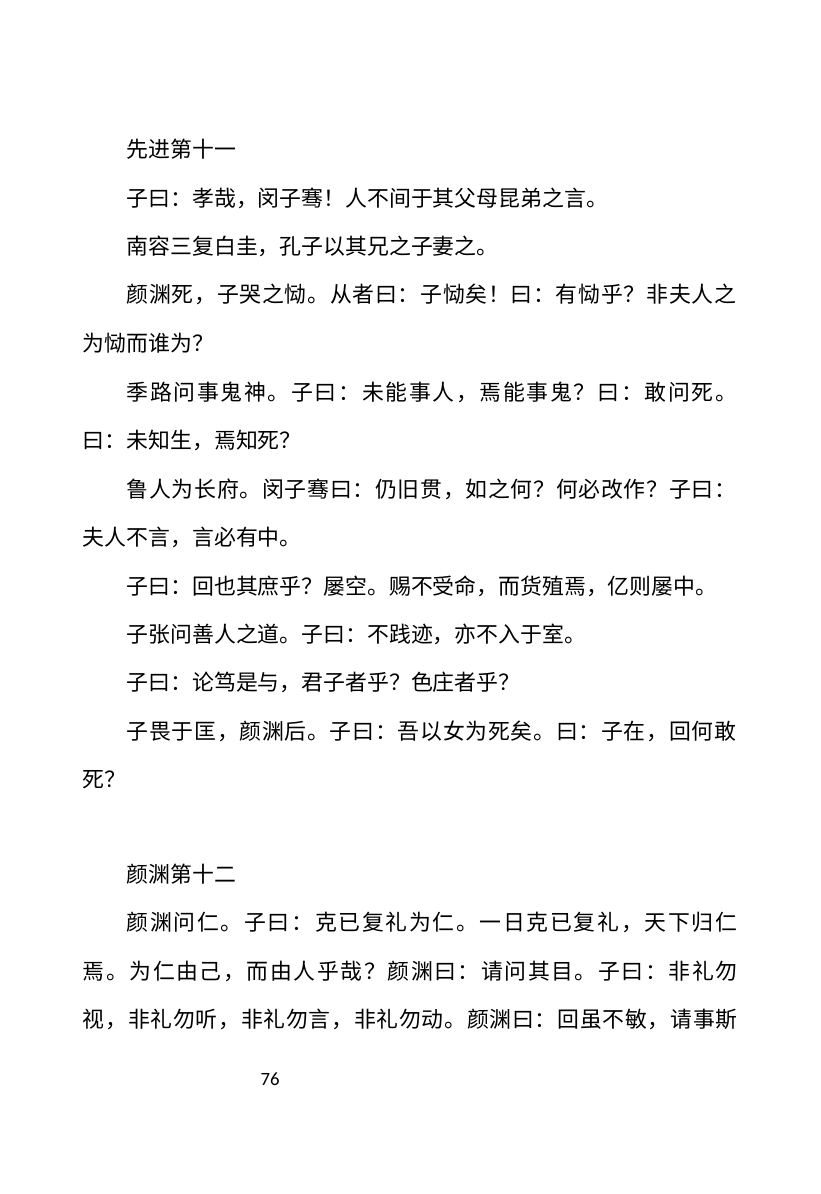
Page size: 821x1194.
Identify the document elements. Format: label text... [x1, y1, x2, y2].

text 子曰：孝哉，闵子骞！人不间于其父母昆弟之言。 [83, 180, 738, 213]
text 季路问事鬼神。子曰：未能事人，焉能事鬼？曰：敢问死。曰：未知生，焉知死？ [83, 374, 738, 455]
text 子张问善人之道。子曰：不践迹，亦不入于室。 [83, 617, 738, 649]
text 颜渊第十二 [83, 856, 738, 889]
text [83, 904, 738, 1034]
text 子畏于匡，颜渊后。子曰：吾以女为死矣。曰：子在，回何敢死？ [83, 713, 738, 794]
text 子曰：回也其庶乎？屡空。赐不受命，而货殖焉，亿则屡中。 [83, 568, 738, 601]
text 南容三复白圭，孔子以其兄之子妻之。 [83, 229, 738, 261]
text 鲁人为长府。闵子骞曰：仍旧贯，如之何？何必改作？子曰：夫人不言，言必有中。 [83, 471, 738, 552]
text 先进第十一 [83, 133, 738, 166]
text 颜渊死，子哭之恸。从者曰：子恸矣！曰：有恸乎？非夫人之为恸而谁为？ [83, 277, 738, 358]
text 子曰：论笃是与，君子者乎？色庄者乎？ [83, 665, 738, 697]
